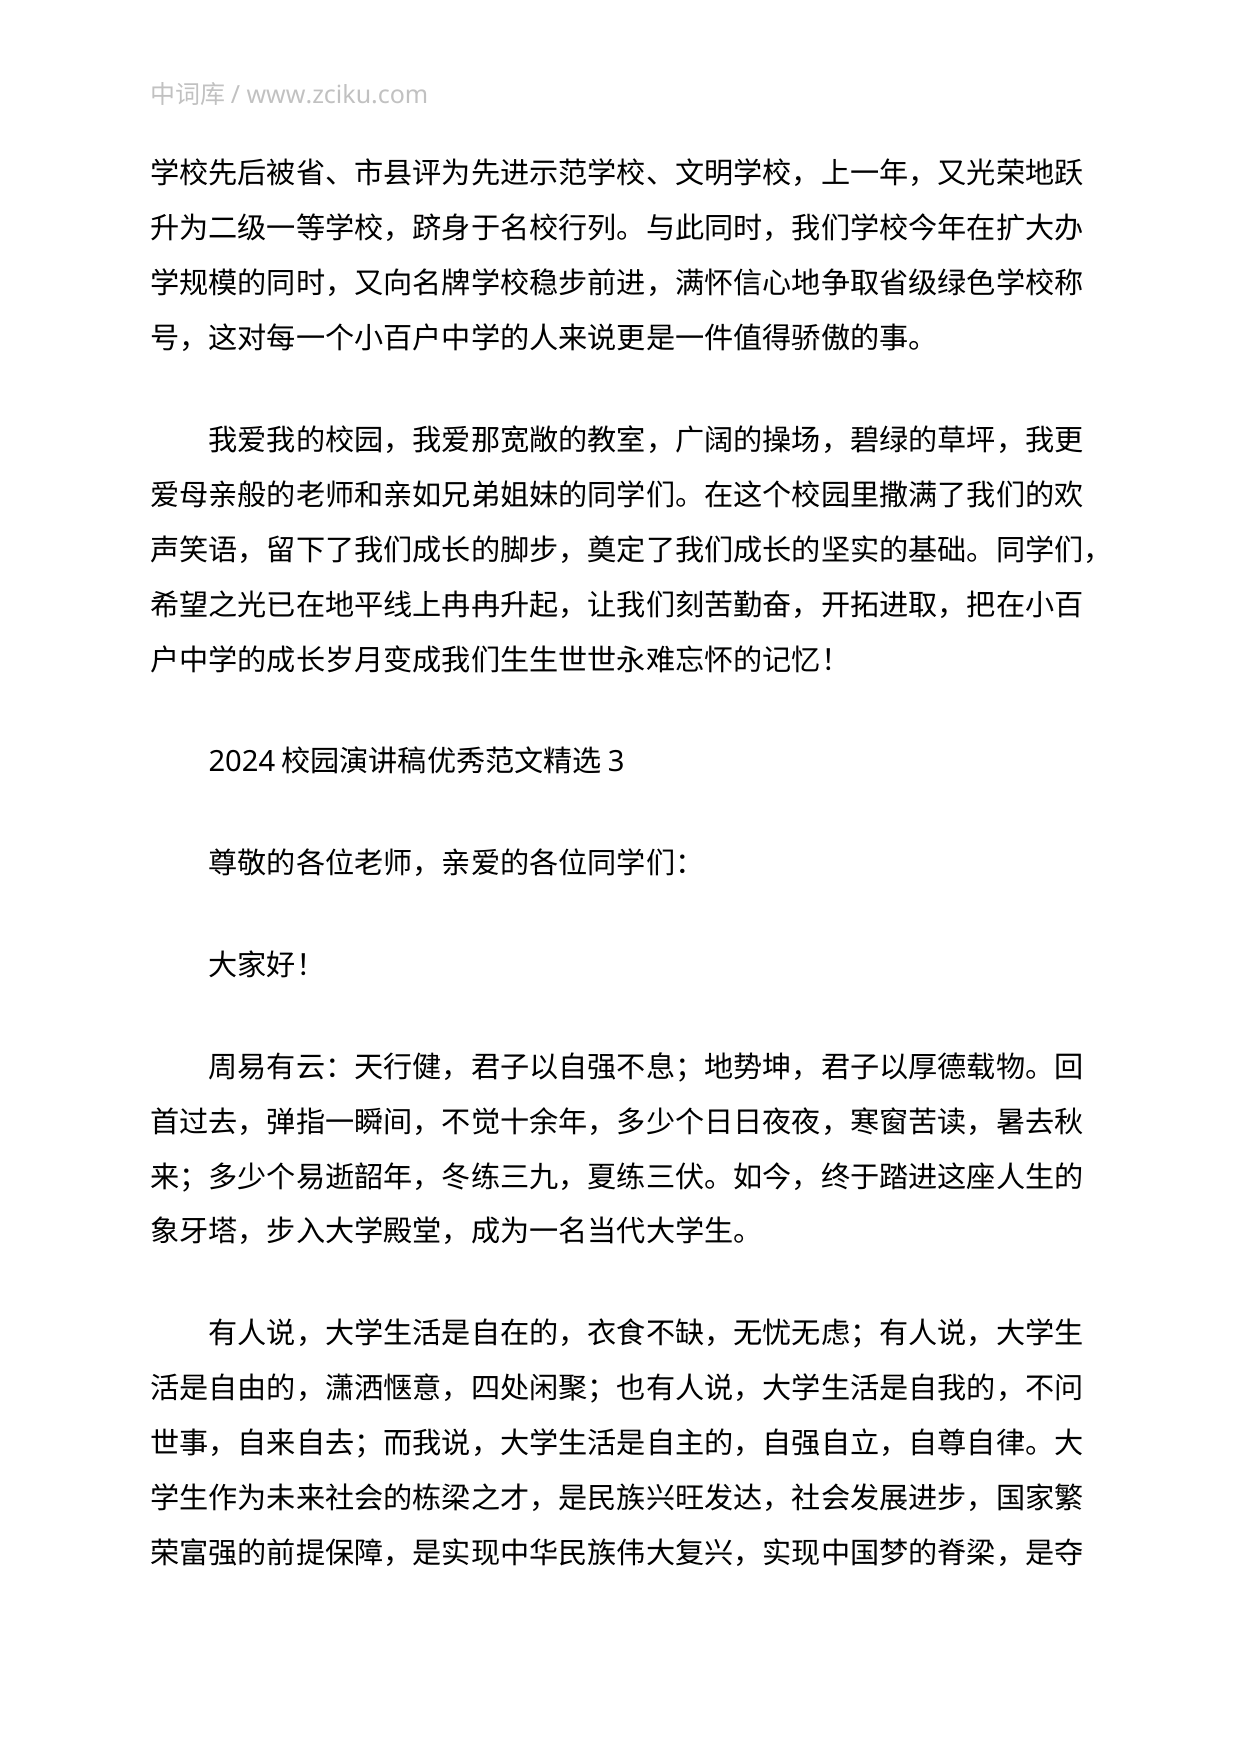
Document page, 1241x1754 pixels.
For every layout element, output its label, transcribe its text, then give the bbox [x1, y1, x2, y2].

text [150, 1310, 1090, 1572]
text 我爱我的校园，我爱那宽敞的教室，广阔的操场，碧绿的草坪，我更爱母亲般的老师和亲如兄弟姐妹的同学们。在这个校园里撒满了我们的欢声笑语，留下了我们成长的脚步，奠定了我们成长的坚实的基础。同学们，希望之光已在地平线上冉冉升起，让我们刻苦勤奋，开拓进取，把在小百户中学的成长岁月变成我们生生世世永难忘怀的记忆！ [150, 416, 1090, 678]
text 2024校园演讲稿优秀范文精选3 [150, 738, 1090, 780]
text 周易有云：天行健，君子以自强不息；地势坤，君子以厚德载物。回首过去，弹指一瞬间，不觉十余年，多少个日日夜夜，寒窗苦读，暑去秋来；多少个易逝韶年，冬练三九，夏练三伏。如今，终于踏进这座人生的象牙塔，步入大学殿堂，成为一名当代大学生。 [150, 1043, 1090, 1250]
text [150, 150, 1090, 357]
text 尊敬的各位老师，亲爱的各位同学们： [150, 840, 1090, 882]
text 大家好！ [150, 942, 1090, 984]
